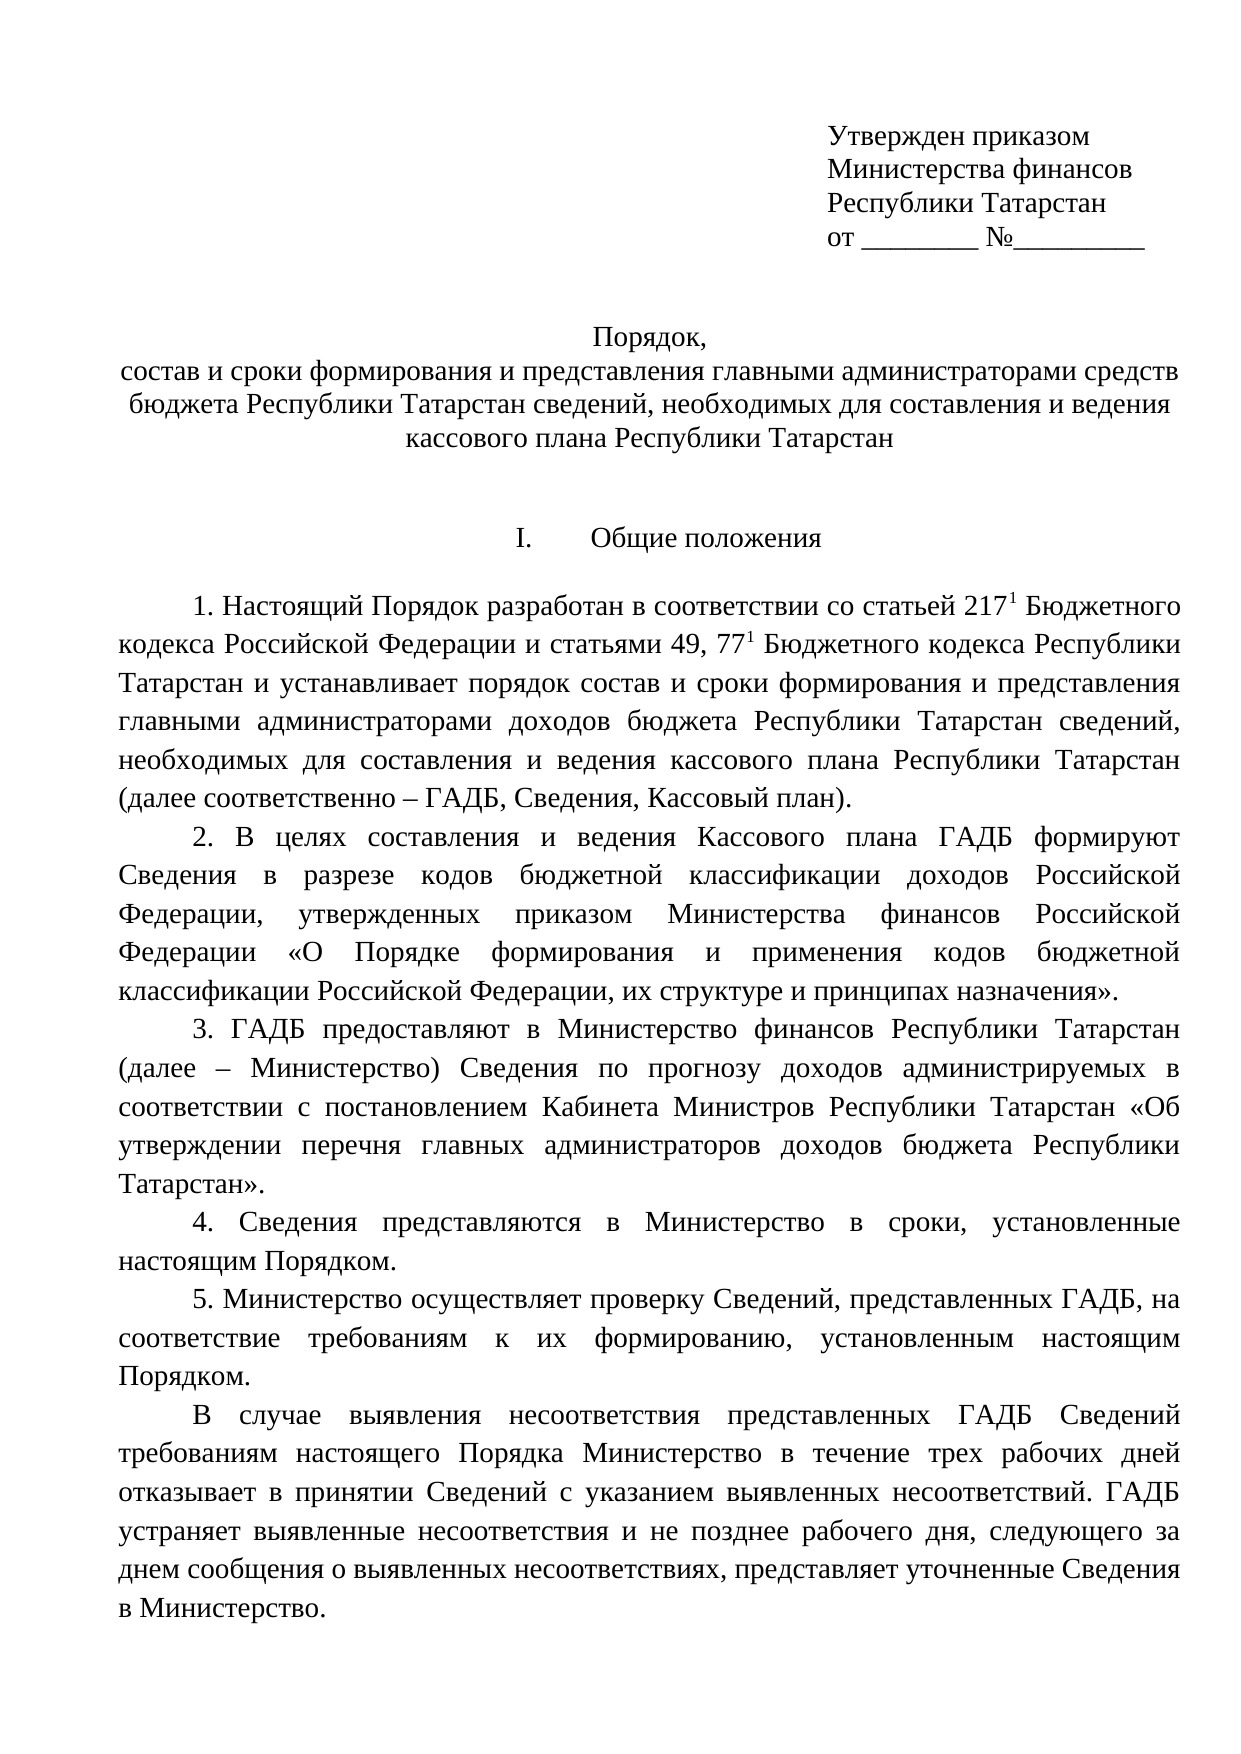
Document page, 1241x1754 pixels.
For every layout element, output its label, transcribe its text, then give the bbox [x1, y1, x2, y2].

text 5. Министерство осуществляет проверку Сведений, представленных ГАДБ, на соответствие требованиям к их формированию, установленным настоящим Порядком. [118, 1281, 1181, 1392]
text Порядок, [118, 319, 1181, 353]
text В случае выявления несоответствия представленных ГАДБ Сведений требованиям настоящего Порядка Министерство в течение трех рабочих дней отказывает в принятии Сведений с указанием выявленных несоответствий. ГАДБ устраняет выявленные несоответствия и не позднее рабочего дня, следующего за днем сообщения о выявленных несоответствиях, представляет уточненные Сведения в Министерство. [118, 1397, 1181, 1623]
text 3. ГАДБ предоставляют в Министерство финансов Республики Татарстан (далее – Министерство) Сведения по прогнозу доходов администрируемых в соответствии с постановлением Кабинета Министров Республики Татарстан «Об утверждении перечня главных администраторов доходов бюджета Республики Татарстан». [118, 1012, 1181, 1199]
text от ________ №_________ [118, 219, 1181, 252]
text Министерства финансов [118, 152, 1181, 185]
text состав и сроки формирования и представления главными администраторами средств бюджета Республики Татарстан сведений, необходимых для составления и ведения кассового плана Республики Татарстан [118, 353, 1181, 453]
list Общие положения [156, 521, 1181, 554]
text 1. Настоящий Порядок разработан в соответствии со статьей 2171 Бюджетного кодекса Российской Федерации и статьями 49, 771 Бюджетного кодекса Республики Татарстан и устанавливает порядок состав и сроки формирования и представления главными администраторами доходов бюджета Республики Татарстан сведений, необходимых для составления и ведения кассового плана Республики Татарстан (далее соответственно – ГАДБ, Сведения, Кассовый план). [118, 588, 1181, 814]
text Республики Татарстан [118, 185, 1181, 219]
text 4. Сведения представляются в Министерство в сроки, установленные настоящим Порядком. [118, 1204, 1181, 1276]
text Утвержден приказом [118, 118, 1181, 152]
text 2. В целях составления и ведения Кассового плана ГАДБ формируют Сведения в разрезе кодов бюджетной классификации доходов Российской Федерации, утвержденных приказом Министерства финансов Российской Федерации «О Порядке формирования и применения кодов бюджетной классификации Российской Федерации, их структуре и принципах назначения». [118, 819, 1181, 1007]
